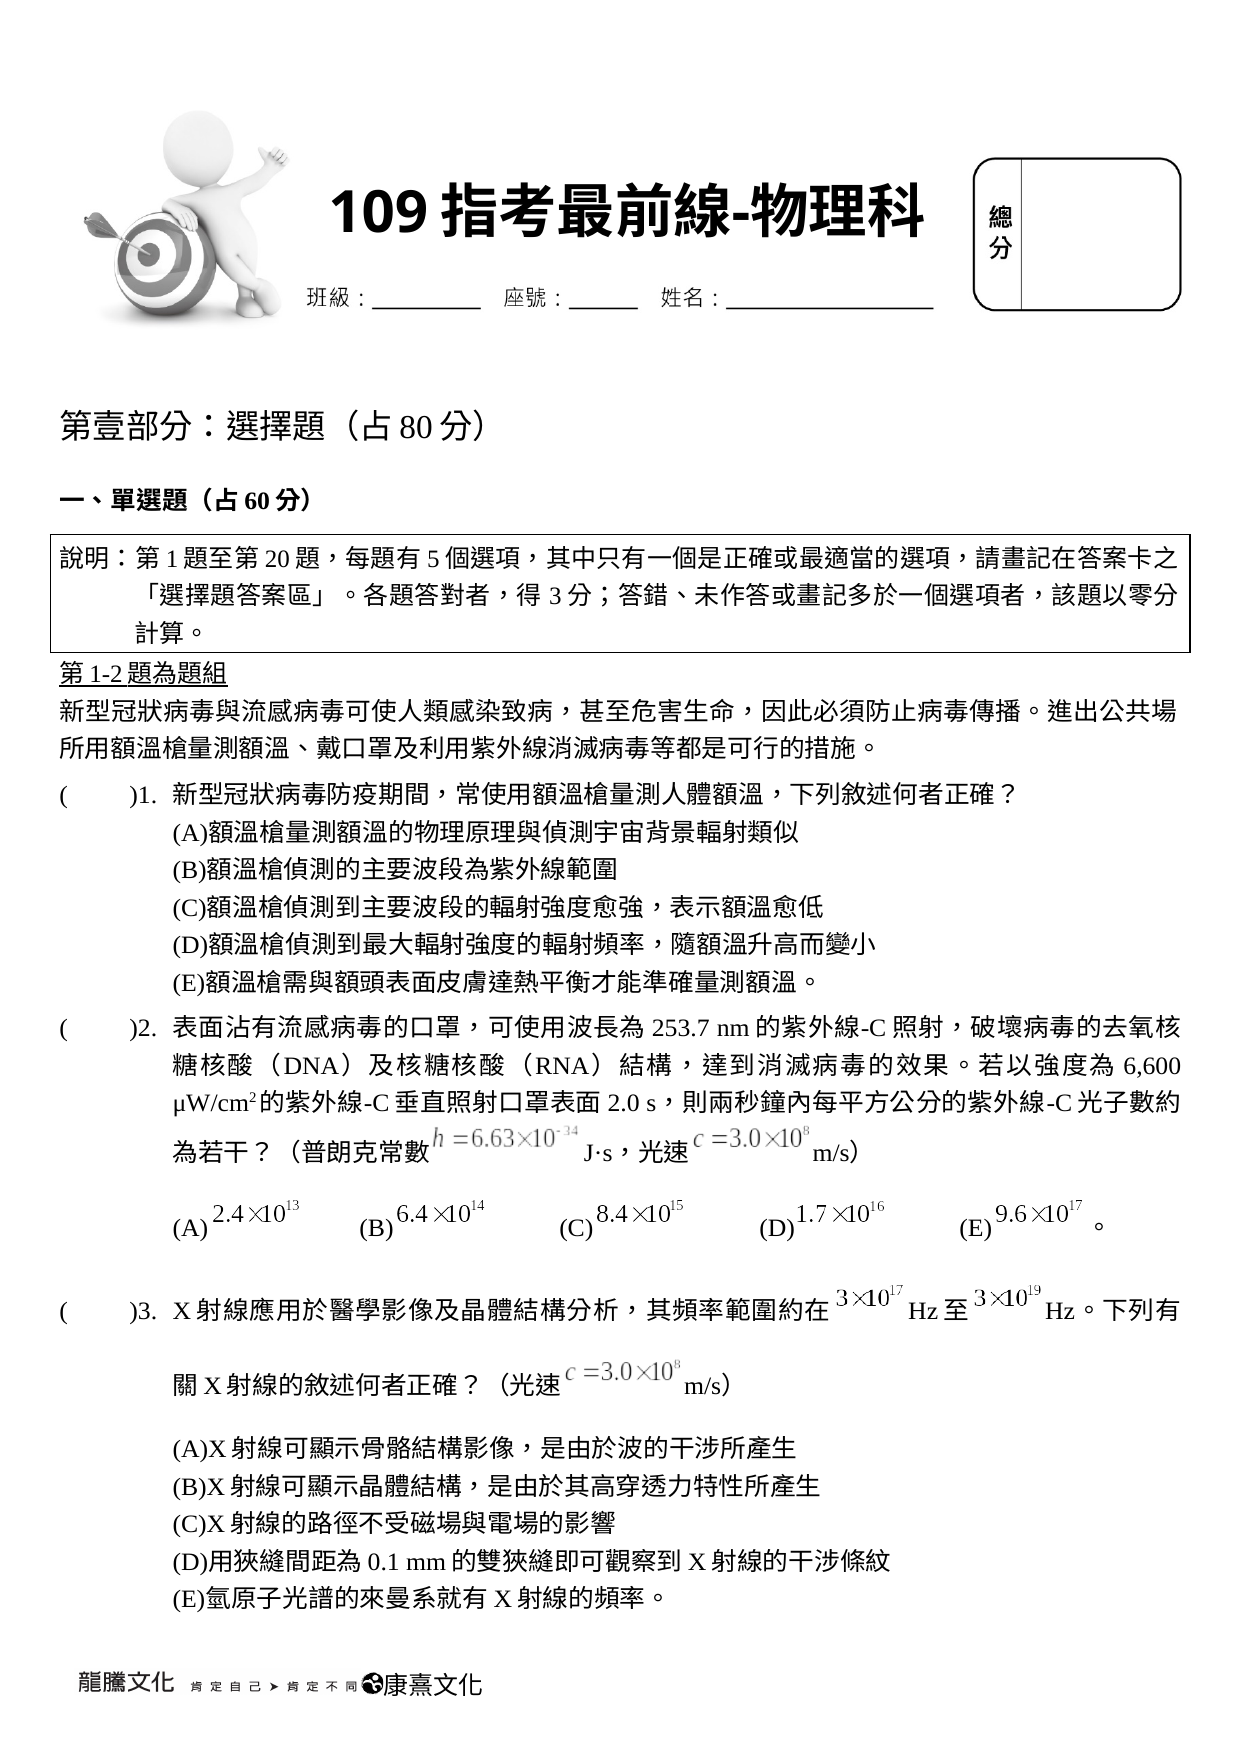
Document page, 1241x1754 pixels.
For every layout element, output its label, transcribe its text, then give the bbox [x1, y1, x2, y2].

text ( )1. 新型冠狀病毒防疫期間，常使用額溫槍量測人體額溫，下列敘述何者正確？ (A)額溫槍量測額溫的物理原理與偵測宇宙背景輻射類似 (B)額溫槍偵測的主要波段為紫外線範圍 (C)額溫槍偵測到主要波段的輻射強度愈強，表示額溫愈低 (D)額溫槍偵測到最大輻射強度的輻射頻率，隨額溫升高而變小 (E)額溫槍需與額頭表面皮膚達熱平衡才能準確量測額溫。 [59, 774, 1181, 999]
text 第1-2題為題組 [59, 653, 1181, 691]
text 說明：第1題至第20題，每題有5個選項，其中只有一個是正確或最適當的選項，請畫記在答案卡之「選擇題答案區」。各題答對者，得3分；答錯、未作答或畫記多於一個選項者，該題以零分計算。 [51, 535, 1189, 652]
picture [59, 105, 1184, 346]
picture [74, 1668, 384, 1695]
text 一、單選題（占60分） [59, 480, 1181, 517]
text ( )3. X射線應用於醫學影像及晶體結構分析，其頻率範圍約在Hz至Hz。下列有關X射線的敘述何者正確？（光速m/s） (A)X射線可顯示骨骼結構影像，是由於波的干涉所產生 (B)X射線可顯示晶體結構，是由於其高穿透力特性所產生 (C)X射線的路徑不受磁場與電場的影響 (D)用狹縫間距為0.1 mm的雙狹縫即可觀察到X射線的干涉條紋 (E)氫原子光譜的來曼系就有X射線的頻率。 [59, 1278, 1181, 1616]
text ( )2. 表面沾有流感病毒的口罩，可使用波長為253.7 nm的紫外線-C照射，破壞病毒的去氧核糖核酸（DNA）及核糖核酸（RNA）結構，達到消滅病毒的效果。若以強度為6,600 μW/cm2的紫外線-C垂直照射口罩表面2.0 s，則兩秒鐘內每平方公分的紫外線-C光子數約為若干？（普朗克常數J·s，光速m/s） (A) (B) (C) (D) (E)。 [59, 1007, 1181, 1270]
text 新型冠狀病毒與流感病毒可使人類感染致病，甚至危害生命，因此必須防止病毒傳播。進出公共場所用額溫槍量測額溫、戴口罩及利用紫外線消滅病毒等都是可行的措施。 [59, 691, 1181, 766]
text 第壹部分：選擇題（占80分） [59, 386, 1181, 461]
